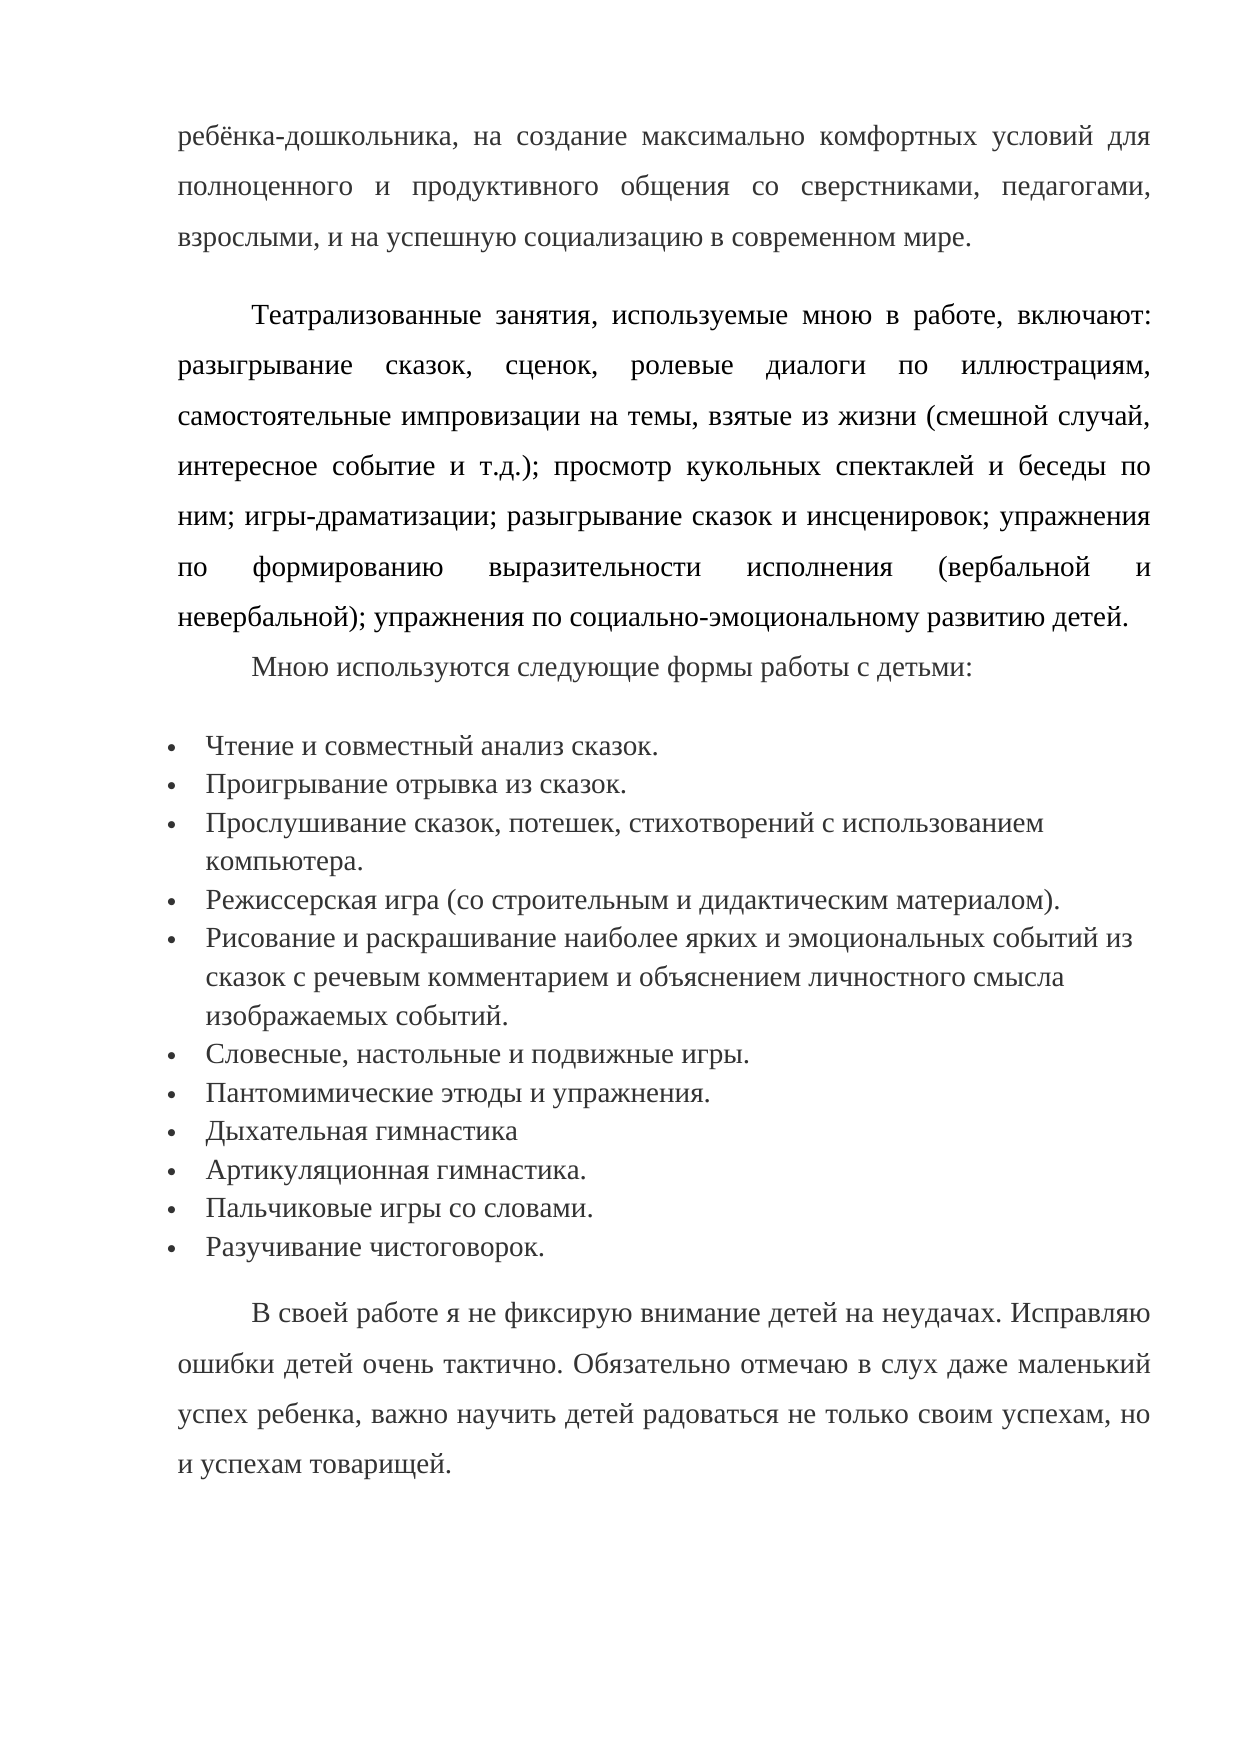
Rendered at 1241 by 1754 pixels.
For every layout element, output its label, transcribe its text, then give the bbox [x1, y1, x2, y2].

list Прослушивание сказок, потешек, стихотворений с использованием компьютера. [168, 805, 1152, 877]
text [177, 118, 1152, 252]
text Театрализованные занятия, используемые мною в работе, включают: разыгрывание сказок, сценок, ролевые диалоги по иллюстрациям, самостоятельные импровизации на темы, взятые из жизни (смешной случай, интересное событие и т.д.); просмотр кукольных спектаклей и беседы по ним; игры-драматизации; разыгрывание сказок и инсценировок; упражнения по формированию выразительности исполнения (вербальной и невербальной); упражнения по социально-эмоциональному развитию детей. [177, 297, 1152, 633]
list Разучивание чистоговорок. [168, 1229, 1152, 1262]
list Рисование и раскрашивание наиболее ярких и эмоциональных событий из сказок с речевым комментарием и объяснением личностного смысла изображаемых событий. [168, 921, 1152, 1031]
list Артикуляционная гимнастика. [168, 1152, 1152, 1185]
list Словесные, настольные и подвижные игры. [168, 1036, 1152, 1070]
list Пантомимические этюды и упражнения. [168, 1075, 1152, 1108]
text В своей работе я не фиксирую внимание детей на неудачах. Исправляю ошибки детей очень тактично. Обязательно отмечаю в слух даже маленький успех ребенка, важно научить детей радоваться не только своим успехам, но и успехам товарищей. [177, 1296, 1152, 1480]
text Мною используются следующие формы работы с детьми: [177, 649, 1152, 683]
list Проигрывание отрывка из сказок. [168, 766, 1152, 800]
list Чтение и совместный анализ сказок. [168, 728, 1152, 761]
list Дыхательная гимнастика [168, 1113, 1152, 1147]
list Режиссерская игра (со строительным и дидактическим материалом). [168, 882, 1152, 916]
list Пальчиковые игры со словами. [168, 1190, 1152, 1224]
